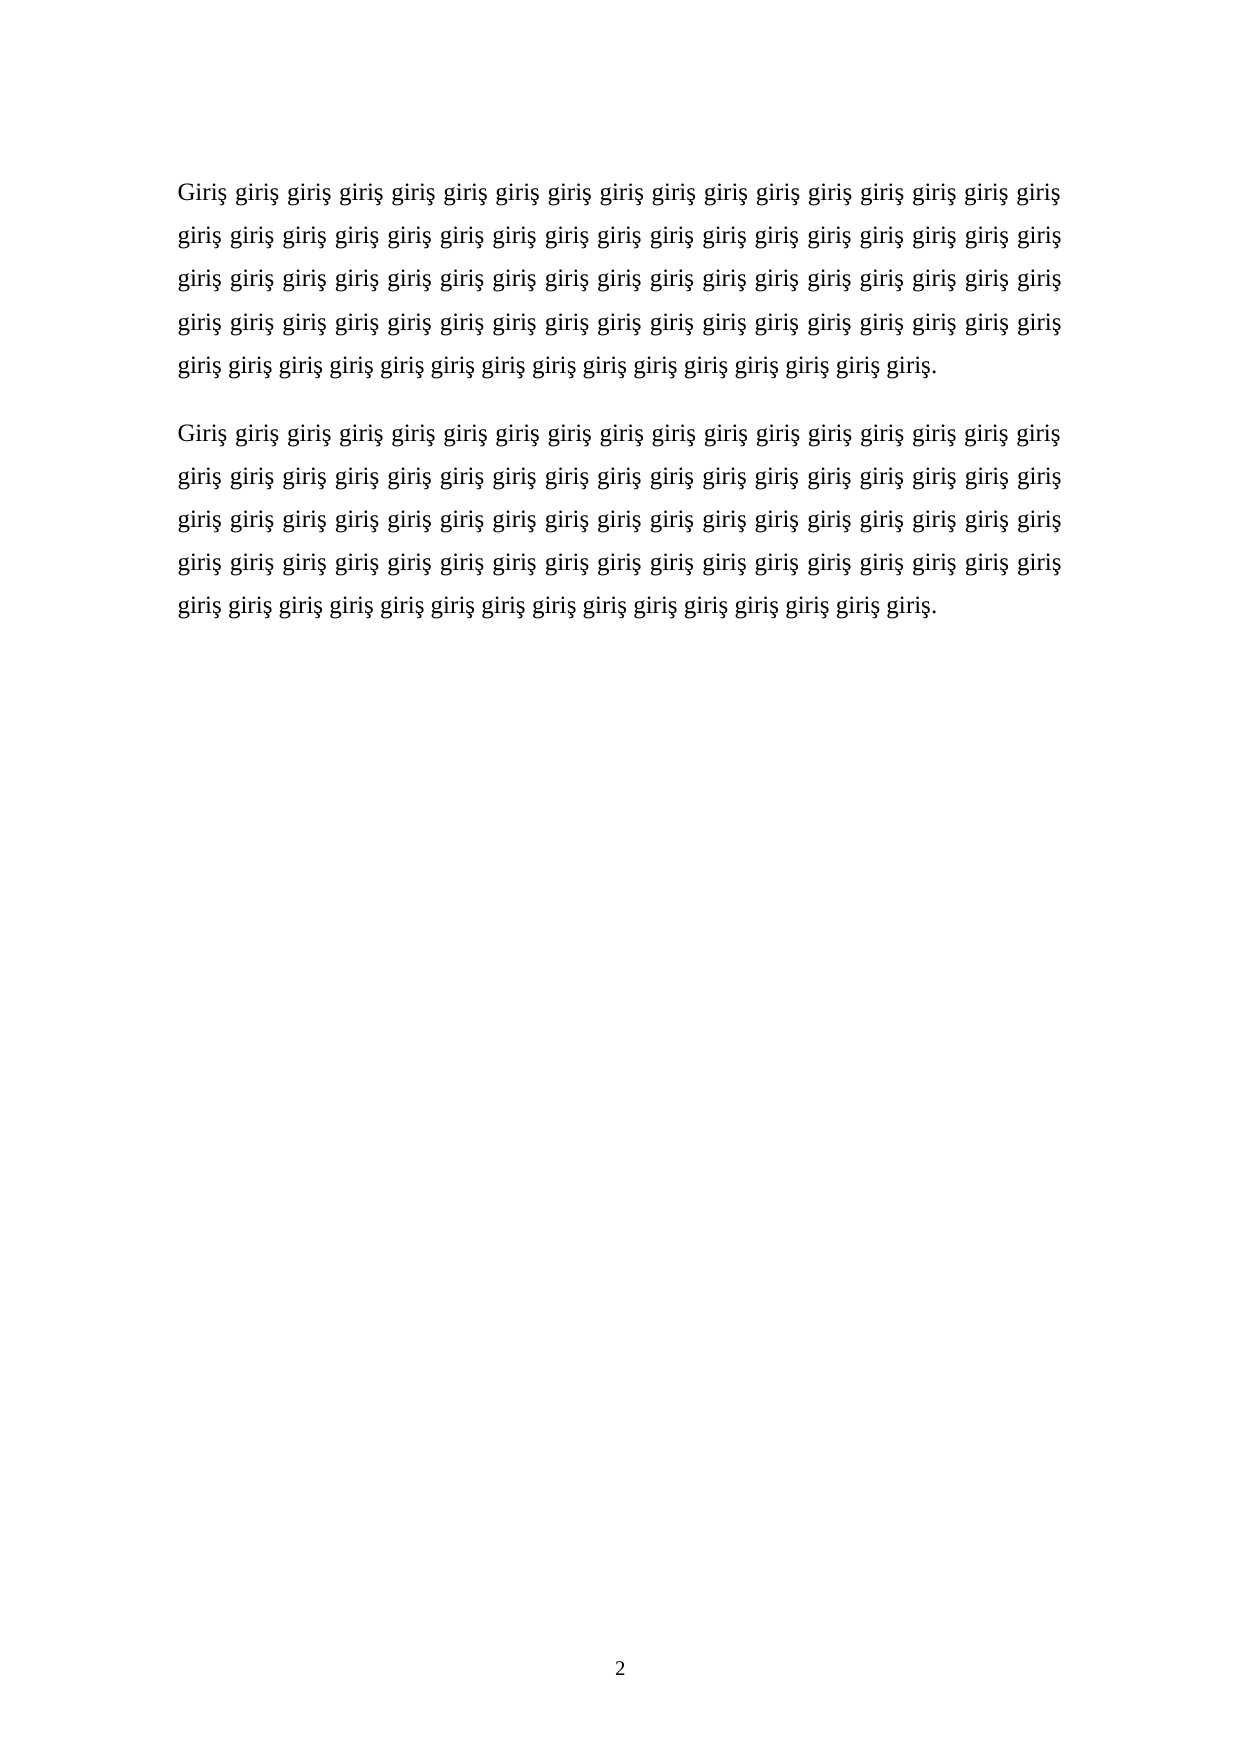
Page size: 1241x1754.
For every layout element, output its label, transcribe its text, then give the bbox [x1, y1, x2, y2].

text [177, 177, 1063, 378]
